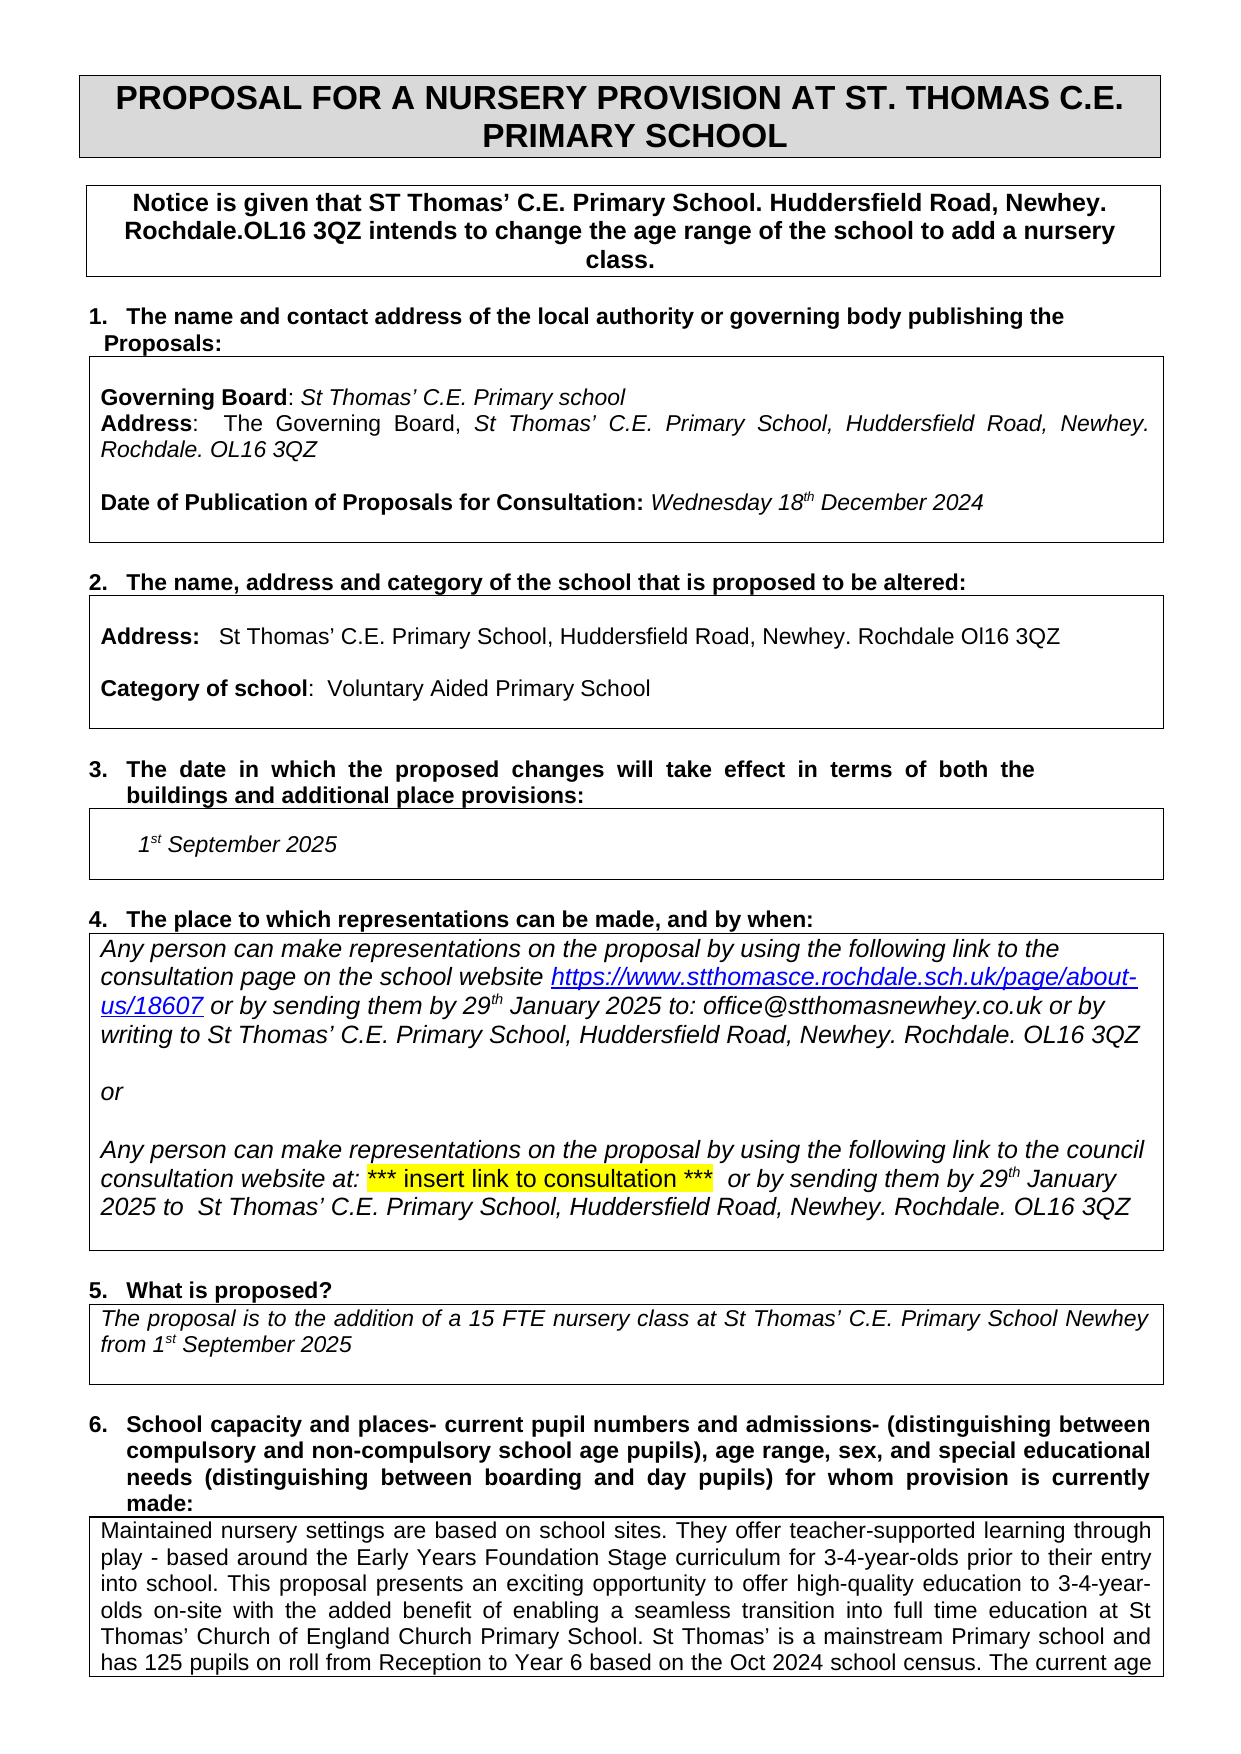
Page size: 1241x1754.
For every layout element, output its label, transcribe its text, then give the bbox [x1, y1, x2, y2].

table_header 1st September 2025 [90, 809, 1163, 879]
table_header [90, 1518, 1163, 1676]
list What is proposed? [89, 1277, 1152, 1303]
table_header Any person can make representations on the proposal by using the following link to the consultation page on the school website https://www.stthomasce.rochdale.sch.uk/page/about-us/18607 or by sending them by 29th January 2025 to: office@stthomasnewhey.co.uk or by writing to St Thomas’ C.E. Primary School, Huddersfield Road, Newhey. Rochdale. OL16 3QZ or Any person can make representations on the proposal by using the following link to the council consultation website at: *** insert link to consultation *** or by sending them by 29th January 2025 to St Thomas’ C.E. Primary School, Huddersfield Road, Newhey. Rochdale. OL16 3QZ [90, 934, 1163, 1250]
list School capacity and places- current pupil numbers and admissions- (distinguishing between compulsory and non-compulsory school age pupils), age range, sex, and special educational needs (distinguishing between boarding and day pupils) for whom provision is currently made: [89, 1411, 1152, 1516]
table_header Governing Board: St Thomas’ C.E. Primary school Address: The Governing Board, St Thomas’ C.E. Primary School, Huddersfield Road, Newhey. Rochdale. OL16 3QZ Date of Publication of Proposals for Consultation: Wednesday 18th December 2024 [90, 357, 1163, 542]
text PROPOSAL FOR A NURSERY PROVISION AT ST. THOMAS C.E. PRIMARY SCHOOL [80, 76, 1160, 157]
list The name, address and category of the school that is proposed to be altered: [89, 569, 1152, 595]
table_header Address: St Thomas’ C.E. Primary School, Huddersfield Road, Newhey. Rochdale Ol16 3QZ Category of school: Voluntary Aided Primary School [90, 596, 1163, 728]
list The place to which representations can be made, and by when: [89, 906, 1152, 932]
list The date in which the proposed changes will take effect in terms of both the buildings and additional place provisions: [89, 756, 1036, 808]
text Notice is given that ST Thomas’ C.E. Primary School. Huddersfield Road, Newhey. Rochdale.OL16 3QZ intends to change the age range of the school to add a nursery class. [87, 186, 1160, 276]
table_header The proposal is to the addition of a 15 FTE nursery class at St Thomas’ C.E. Primary School Newhey from 1st September 2025 [90, 1305, 1163, 1384]
list The name and contact address of the local authority or governing body publishing the [89, 303, 1152, 330]
text Proposals: [103, 330, 1152, 356]
